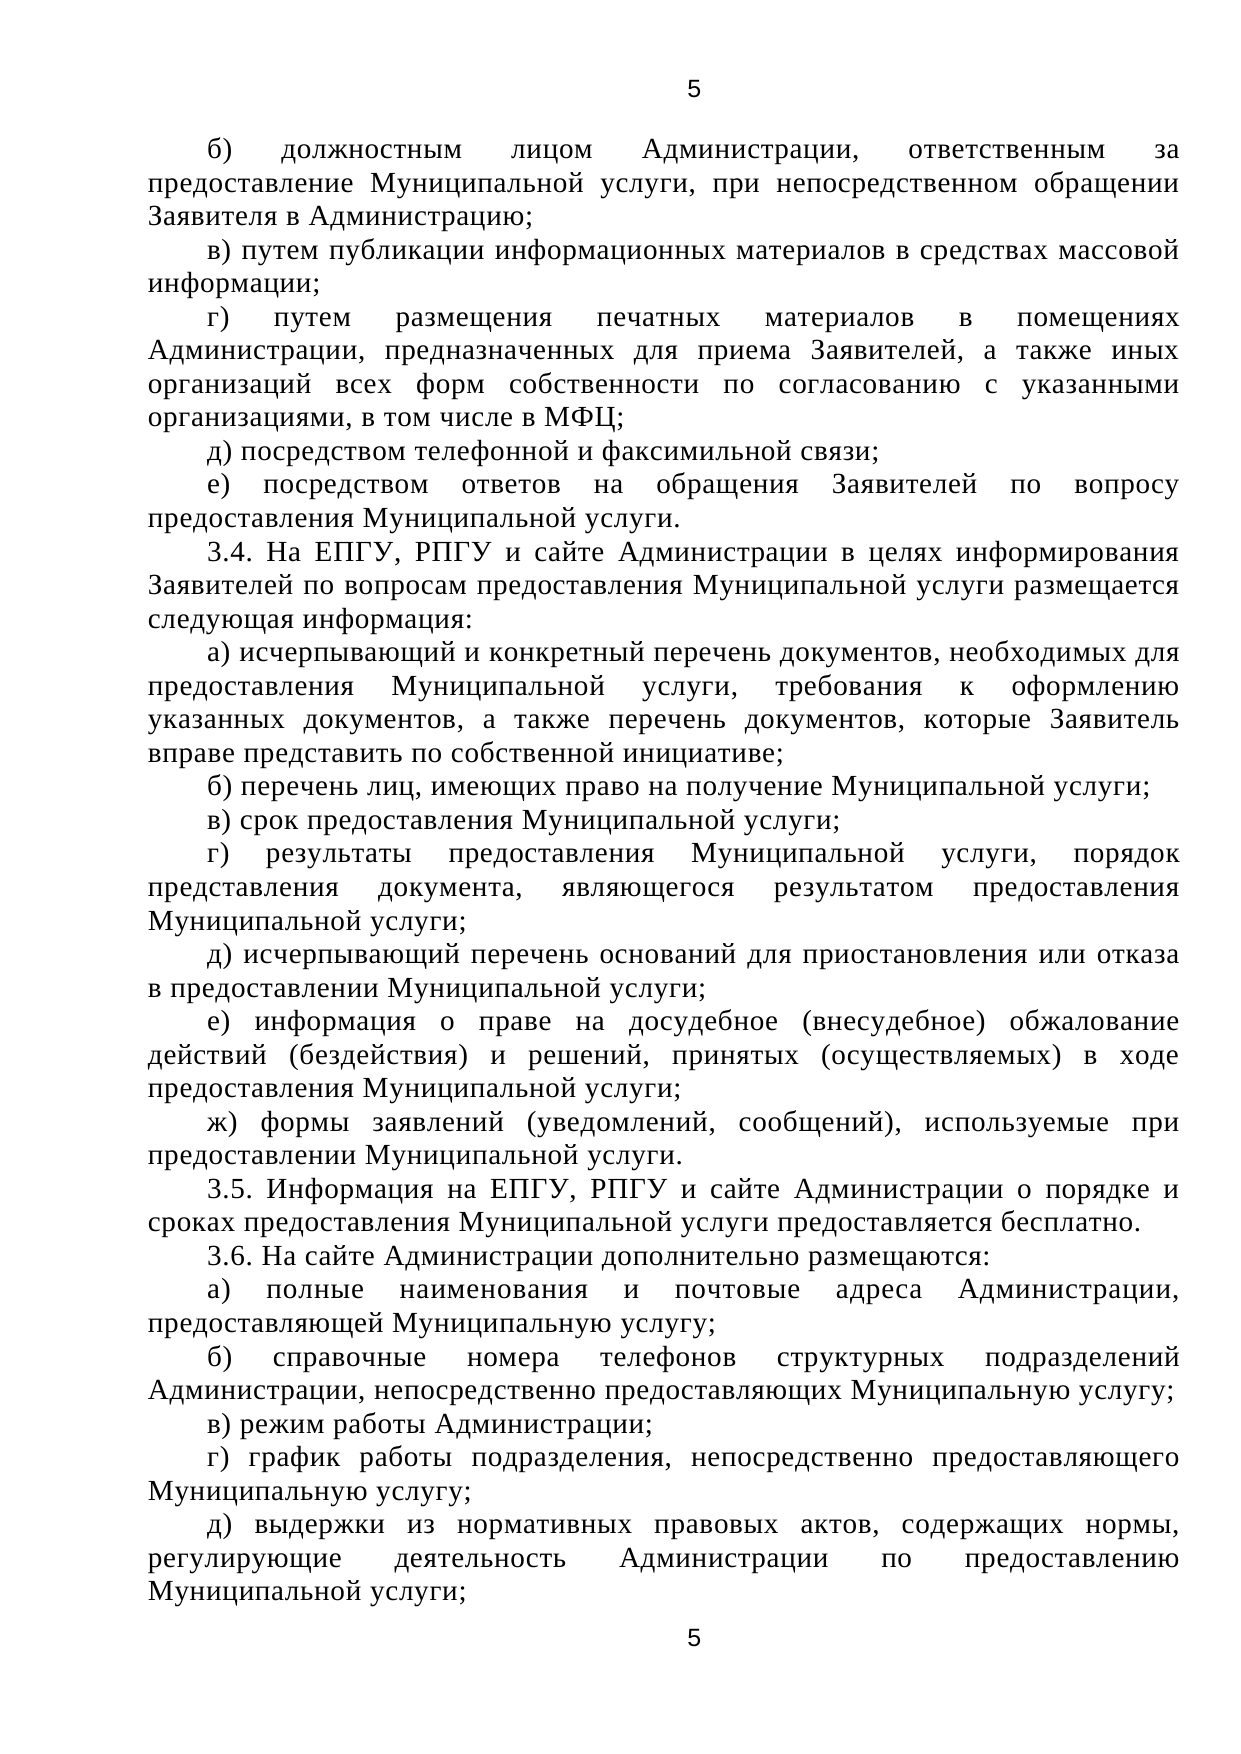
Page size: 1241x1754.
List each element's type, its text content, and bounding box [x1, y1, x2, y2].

text д) посредством телефонной и факсимильной связи; [148, 433, 1181, 467]
text ж) формы заявлений (уведомлений, сообщений), используемые при предоставлении Муниципальной услуги. [148, 1104, 1181, 1171]
text 3.6. На сайте Администрации дополнительно размещаются: [148, 1238, 1181, 1272]
text в) путем публикации информационных материалов в средствах массовой информации; [148, 232, 1181, 299]
text г) результаты предоставления Муниципальной услуги, порядок представления документа, являющегося результатом предоставления Муниципальной услуги; [148, 836, 1181, 936]
text г) путем размещения печатных материалов в помещениях Администрации, предназначенных для приема Заявителей, а также иных организаций всех форм собственности по согласованию с указанными организациями, в том числе в МФЦ; [148, 299, 1181, 433]
text в) режим работы Администрации; [148, 1406, 1181, 1439]
text а) полные наименования и почтовые адреса Администрации, предоставляющей Муниципальную услугу; [148, 1272, 1181, 1339]
text б) справочные номера телефонов структурных подразделений Администрации, непосредственно предоставляющих Муниципальную услугу; [148, 1339, 1181, 1406]
text 3.5. Информация на ЕПГУ, РПГУ и сайте Администрации о порядке и сроках предоставления Муниципальной услуги предоставляется бесплатно. [148, 1171, 1181, 1238]
text в) срок предоставления Муниципальной услуги; [148, 802, 1181, 836]
text 3.4. На ЕПГУ, РПГУ и сайте Администрации в целях информирования Заявителей по вопросам предоставления Муниципальной услуги размещается следующая информация: [148, 534, 1181, 634]
text д) выдержки из нормативных правовых актов, содержащих нормы, регулирующие деятельность Администрации по предоставлению Муниципальной услуги; [148, 1506, 1181, 1607]
text д) исчерпывающий перечень оснований для приостановления или отказа в предоставлении Муниципальной услуги; [148, 936, 1181, 1003]
text б) должностным лицом Администрации, ответственным за предоставление Муниципальной услуги, при непосредственном обращении Заявителя в Администрацию; [148, 131, 1181, 232]
text б) перечень лиц, имеющих право на получение Муниципальной услуги; [148, 768, 1181, 802]
text а) исчерпывающий и конкретный перечень документов, необходимых для предоставления Муниципальной услуги, требования к оформлению указанных документов, а также перечень документов, которые Заявитель вправе представить по собственной инициативе; [148, 634, 1181, 768]
text е) посредством ответов на обращения Заявителей по вопросу предоставления Муниципальной услуги. [148, 467, 1181, 534]
text г) график работы подразделения, непосредственно предоставляющего Муниципальную услугу; [148, 1439, 1181, 1506]
text е) информация о праве на досудебное (внесудебное) обжалование действий (бездействия) и решений, принятых (осуществляемых) в ходе предоставления Муниципальной услуги; [148, 1003, 1181, 1104]
